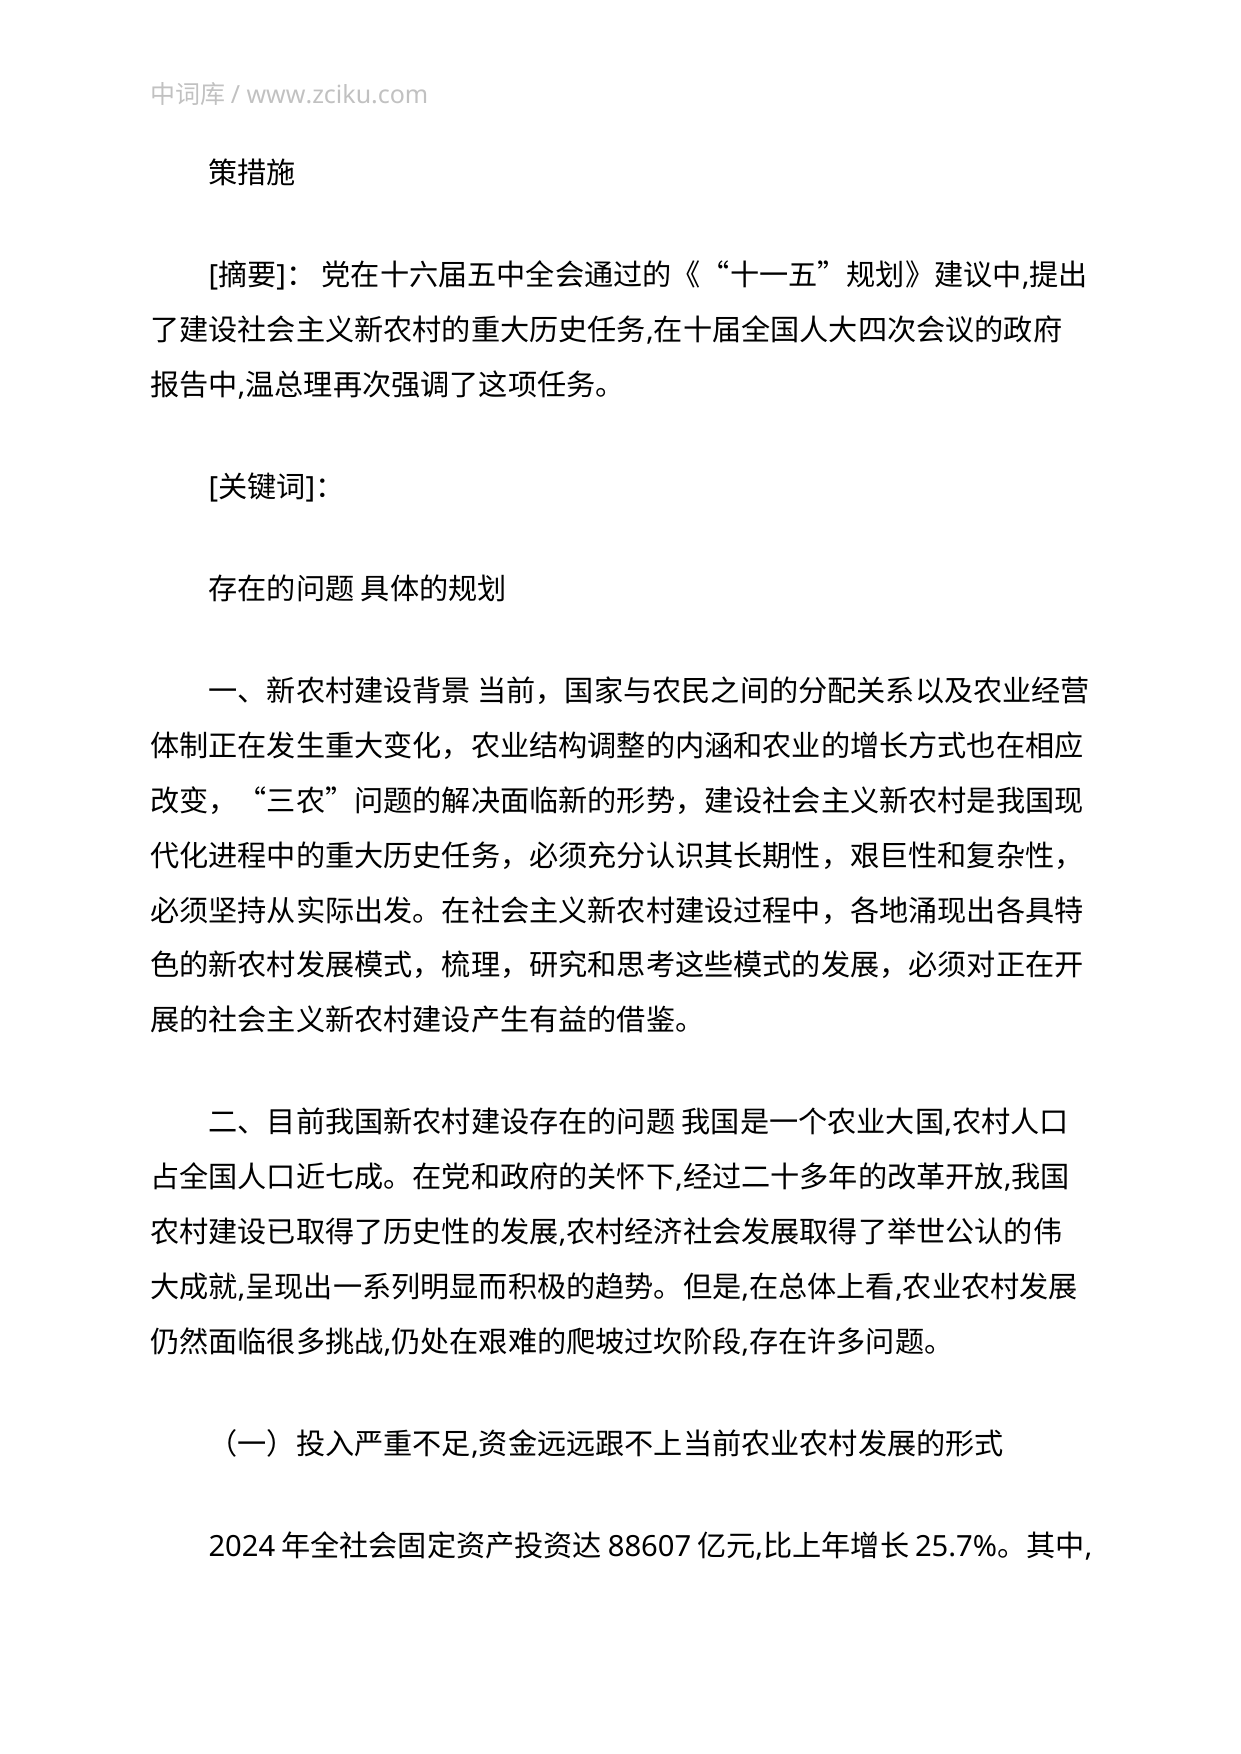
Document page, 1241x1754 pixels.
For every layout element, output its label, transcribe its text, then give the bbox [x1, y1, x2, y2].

text 策措施 [150, 150, 1090, 192]
text （一）投入严重不足,资金远远跟不上当前农业农村发展的形式 [150, 1421, 1090, 1463]
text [150, 1523, 1090, 1565]
text [摘要]： 党在十六届五中全会通过的《“十一五”规划》建议中,提出了建设社会主义新农村的重大历史任务,在十届全国人大四次会议的政府报告中,温总理再次强调了这项任务。 [150, 252, 1090, 404]
text 一、新农村建设背景 当前，国家与农民之间的分配关系以及农业经营体制正在发生重大变化，农业结构调整的内涵和农业的增长方式也在相应改变，“三农”问题的解决面临新的形势，建设社会主义新农村是我国现代化进程中的重大历史任务，必须充分认识其长期性，艰巨性和复杂性，必须坚持从实际出发。在社会主义新农村建设过程中，各地涌现出各具特色的新农村发展模式，梳理，研究和思考这些模式的发展，必须对正在开展的社会主义新农村建设产生有益的借鉴。 [150, 667, 1090, 1039]
text 二、目前我国新农村建设存在的问题 我国是一个农业大国,农村人口占全国人口近七成。在党和政府的关怀下,经过二十多年的改革开放,我国农村建设已取得了历史性的发展,农村经济社会发展取得了举世公认的伟大成就,呈现出一系列明显而积极的趋势。但是,在总体上看,农业农村发展仍然面临很多挑战,仍处在艰难的爬坡过坎阶段,存在许多问题。 [150, 1099, 1090, 1361]
text 存在的问题 具体的规划 [150, 566, 1090, 608]
text [关键词]： [150, 464, 1090, 506]
